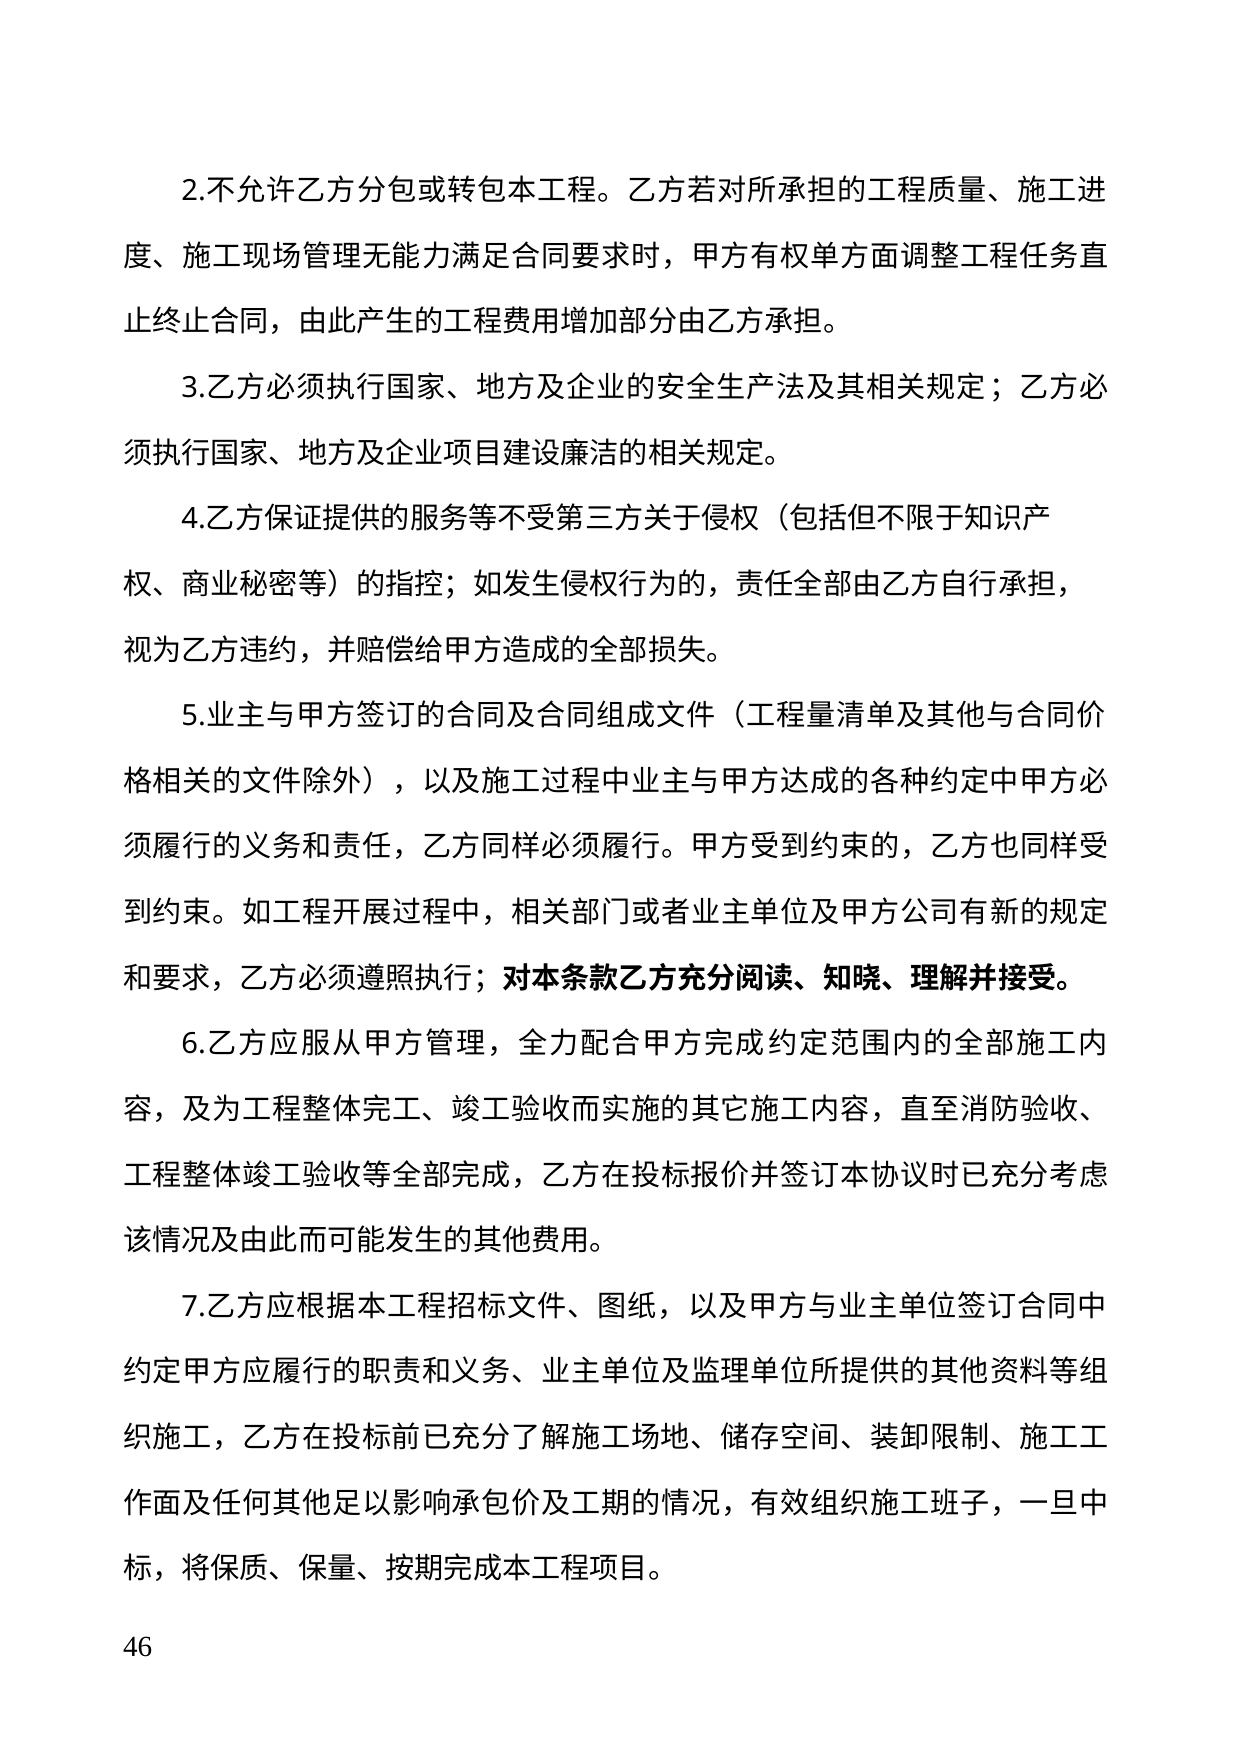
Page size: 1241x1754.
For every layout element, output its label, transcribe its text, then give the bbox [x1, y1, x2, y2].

text 7.乙方应根据本工程招标文件、图纸，以及甲方与业主单位签订合同中约定甲方应履行的职责和义务、业主单位及监理单位所提供的其他资料等组织施工，乙方在投标前已充分了解施工场地、储存空间、装卸限制、施工工作面及任何其他足以影响承包价及工期的情况，有效组织施工班子，一旦中标，将保质、保量、按期完成本工程项目。 [123, 1271, 1108, 1599]
text 2.不允许乙方分包或转包本工程。乙方若对所承担的工程质量、施工进度、施工现场管理无能力满足合同要求时，甲方有权单方面调整工程任务直止终止合同，由此产生的工程费用增加部分由乙方承担。 [123, 155, 1108, 352]
text 5.业主与甲方签订的合同及合同组成文件（工程量清单及其他与合同价格相关的文件除外），以及施工过程中业主与甲方达成的各种约定中甲方必须履行的义务和责任，乙方同样必须履行。甲方受到约束的，乙方也同样受到约束。如工程开展过程中，相关部门或者业主单位及甲方公司有新的规定和要求，乙方必须遵照执行；对本条款乙方充分阅读、知晓、理解并接受。 [123, 680, 1108, 1008]
text 4.乙方保证提供的服务等不受第三方关于侵权（包括但不限于知识产权、商业秘密等）的指控；如发生侵权行为的，责任全部由乙方自行承担，视为乙方违约，并赔偿给甲方造成的全部损失。 [123, 483, 1108, 680]
text 6.乙方应服从甲方管理，全力配合甲方完成约定范围内的全部施工内容，及为工程整体完工、竣工验收而实施的其它施工内容，直至消防验收、工程整体竣工验收等全部完成，乙方在投标报价并签订本协议时已充分考虑该情况及由此而可能发生的其他费用。 [123, 1008, 1108, 1271]
text 3.乙方必须执行国家、地方及企业的安全生产法及其相关规定；乙方必须执行国家、地方及企业项目建设廉洁的相关规定。 [123, 352, 1108, 483]
